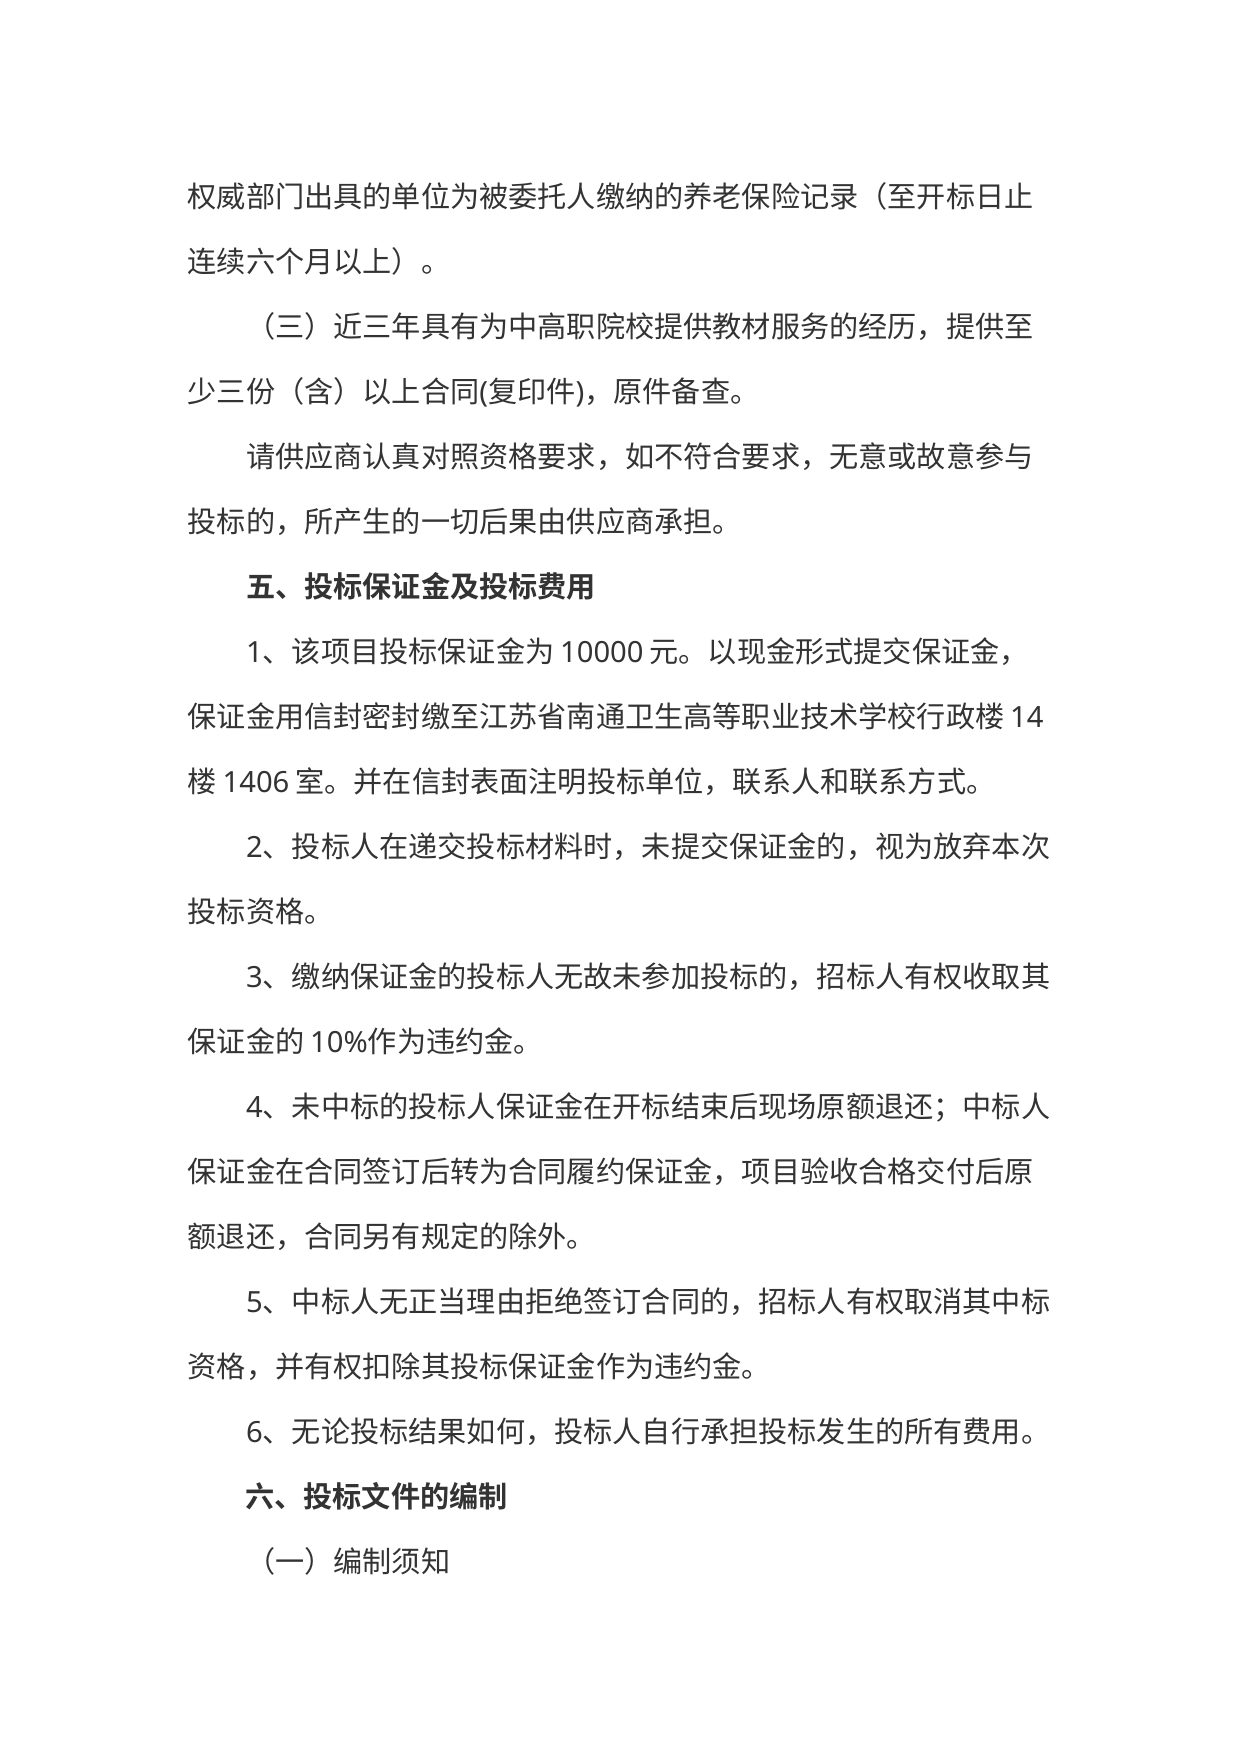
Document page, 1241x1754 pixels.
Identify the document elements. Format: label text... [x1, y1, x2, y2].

text 2、投标人在递交投标材料时，未提交保证金的，视为放弃本次投标资格。 [187, 812, 1053, 942]
text 4、未中标的投标人保证金在开标结束后现场原额退还；中标人保证金在合同签订后转为合同履约保证金，项目验收合格交付后原额退还，合同另有规定的除外。 [187, 1072, 1053, 1267]
text 请供应商认真对照资格要求，如不符合要求，无意或故意参与投标的，所产生的一切后果由供应商承担。 [187, 422, 1053, 552]
text （一）编制须知 [187, 1527, 1053, 1592]
text 5、中标人无正当理由拒绝签订合同的，招标人有权取消其中标资格，并有权扣除其投标保证金作为违约金。 [187, 1267, 1053, 1397]
text （三）近三年具有为中高职院校提供教材服务的经历，提供至少三份（含）以上合同(复印件)，原件备查。 [187, 292, 1053, 422]
text 五、投标保证金及投标费用 [187, 552, 1053, 617]
text 3、缴纳保证金的投标人无故未参加投标的，招标人有权收取其保证金的10%作为违约金。 [187, 942, 1053, 1072]
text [187, 162, 1053, 292]
text 1、该项目投标保证金为10000元。以现金形式提交保证金，保证金用信封密封缴至江苏省南通卫生高等职业技术学校行政楼14楼1406室。并在信封表面注明投标单位，联系人和联系方式。 [187, 617, 1053, 812]
text 六、投标文件的编制 [187, 1462, 1053, 1527]
text 6、无论投标结果如何，投标人自行承担投标发生的所有费用。 [187, 1397, 1053, 1462]
